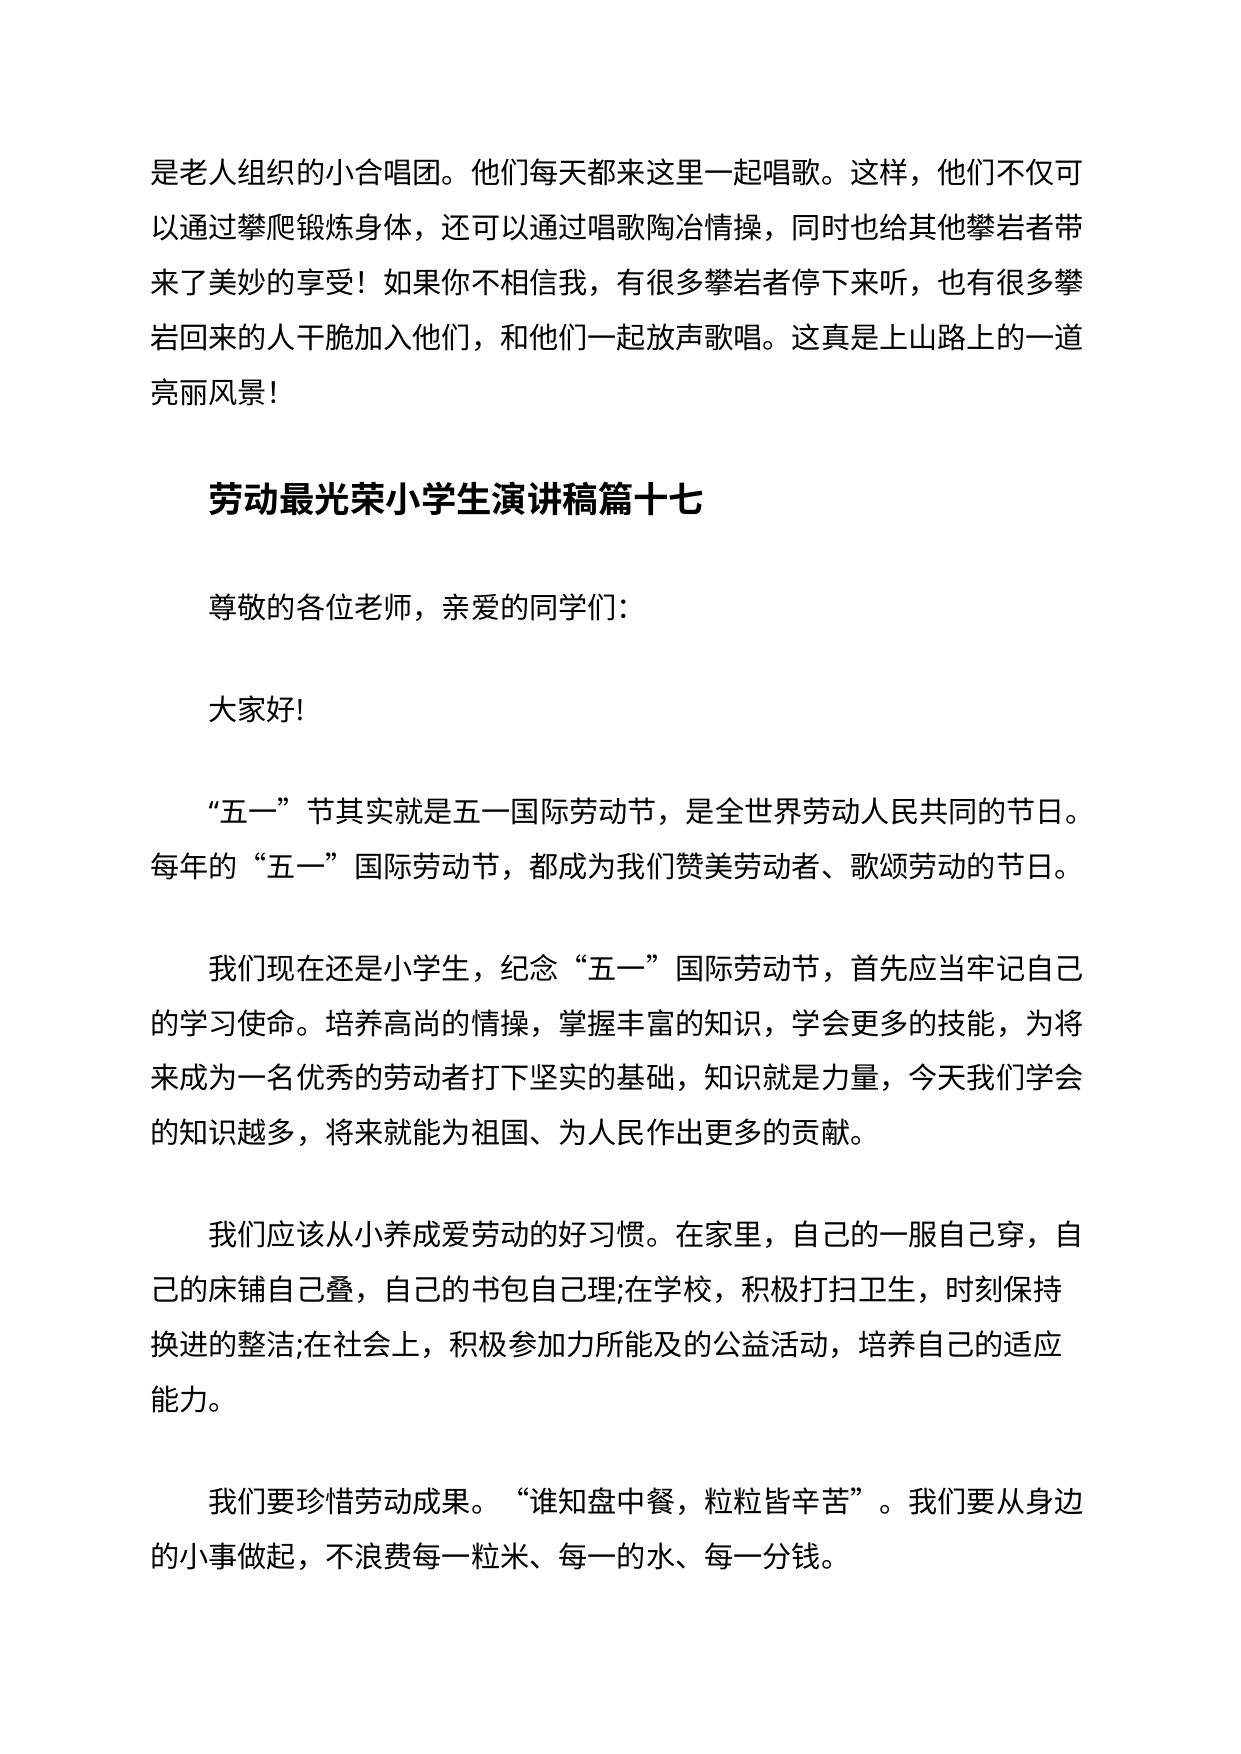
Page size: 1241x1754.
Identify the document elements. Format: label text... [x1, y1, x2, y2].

text 我们要珍惜劳动成果。“谁知盘中餐，粒粒皆辛苦”。我们要从身边的小事做起，不浪费每一粒米、每一的水、每一分钱。 [150, 1478, 1090, 1576]
text 大家好! [150, 687, 1090, 729]
text 我们现在还是小学生，纪念“五一”国际劳动节，首先应当牢记自己的学习使命。培养高尚的情操，掌握丰富的知识，学会更多的技能，为将来成为一名优秀的劳动者打下坚实的基础，知识就是力量，今天我们学会的知识越多，将来就能为祖国、为人民作出更多的贡献。 [150, 945, 1090, 1152]
text “五一”节其实就是五一国际劳动节，是全世界劳动人民共同的节日。每年的“五一”国际劳动节，都成为我们赞美劳动者、歌颂劳动的节日。 [150, 788, 1090, 886]
text 劳动最光荣小学生演讲稿篇十七 [150, 471, 1090, 523]
text 我们应该从小养成爱劳动的好习惯。在家里，自己的一服自己穿，自己的床铺自己叠，自己的书包自己理;在学校，积极打扫卫生，时刻保持换进的整洁;在社会上，积极参加力所能及的公益活动，培养自己的适应能力。 [150, 1212, 1090, 1419]
text 尊敬的各位老师，亲爱的同学们： [150, 585, 1090, 627]
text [150, 150, 1090, 412]
